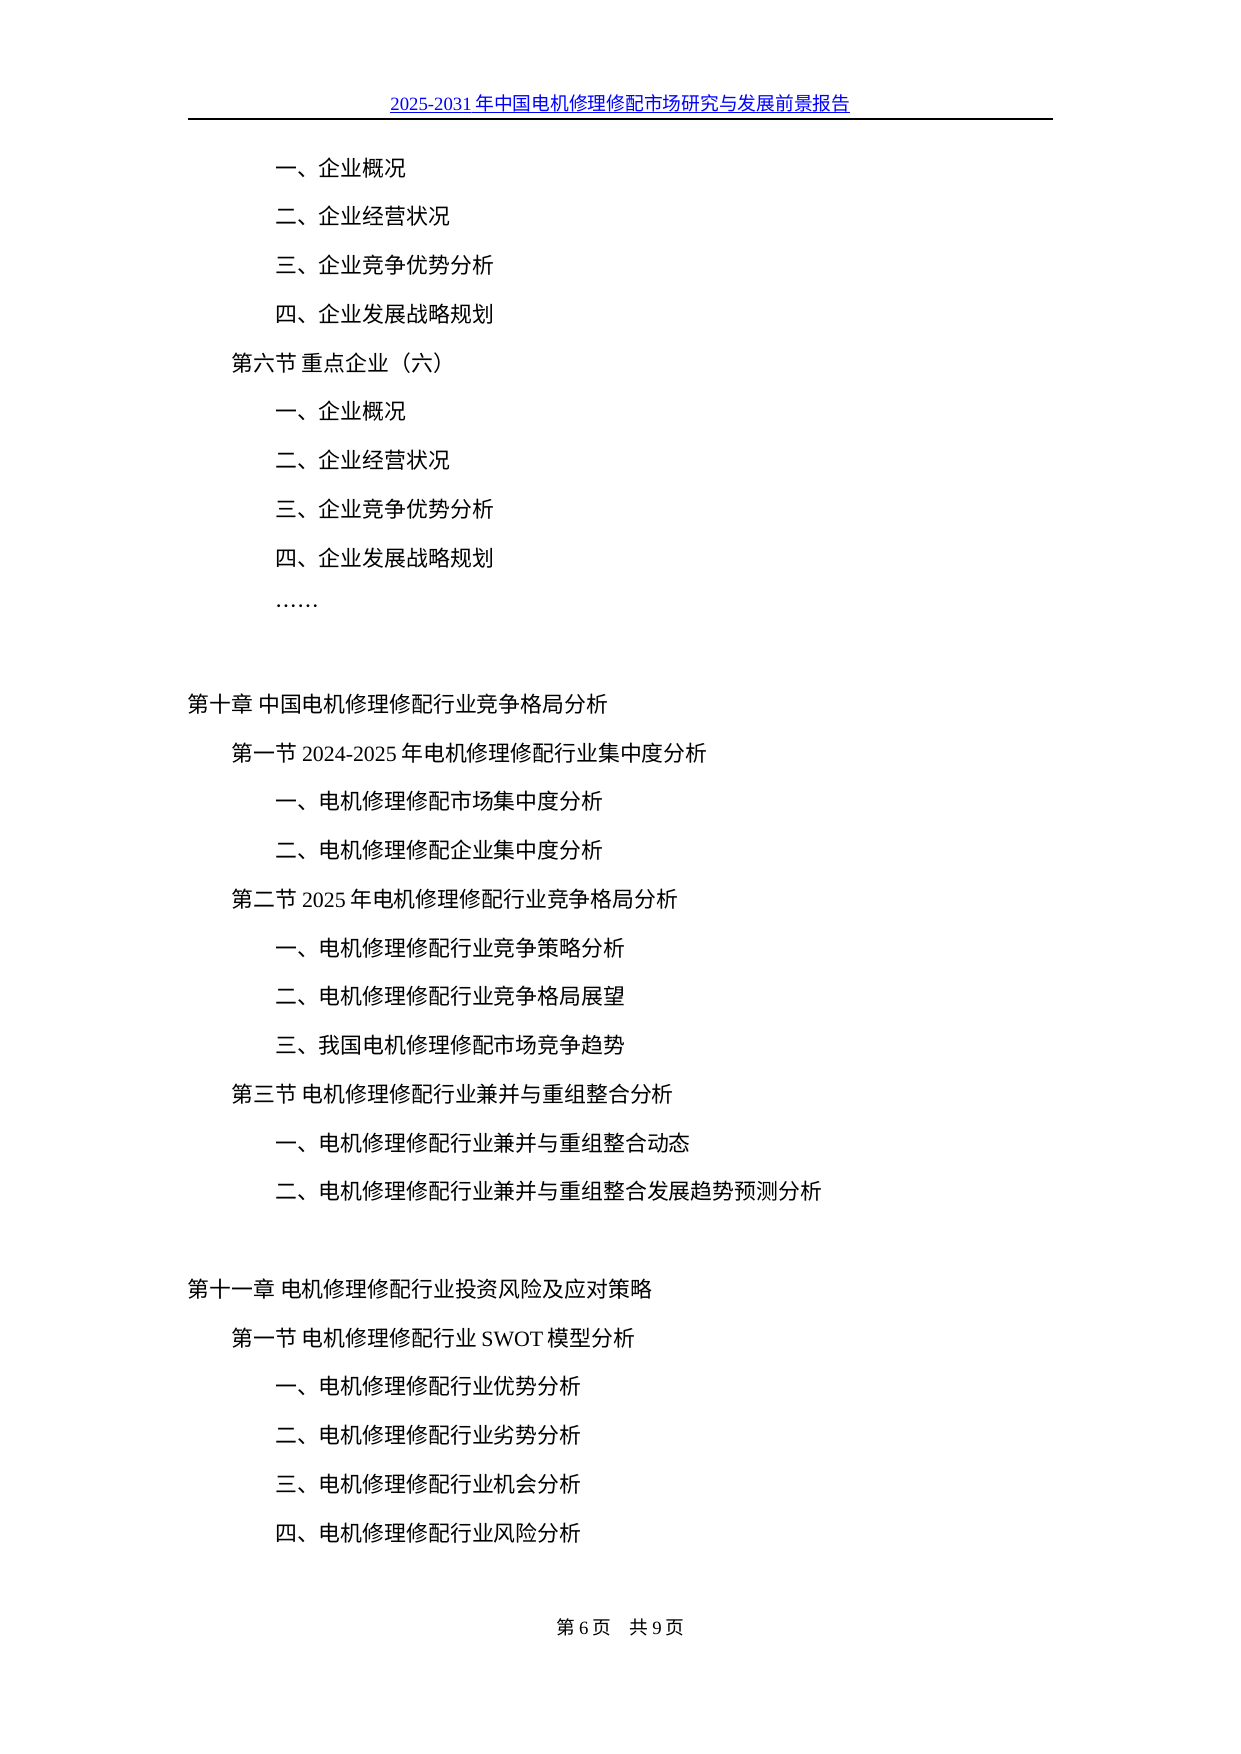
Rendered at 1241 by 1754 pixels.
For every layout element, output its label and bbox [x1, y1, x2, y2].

text [187, 150, 1053, 1548]
